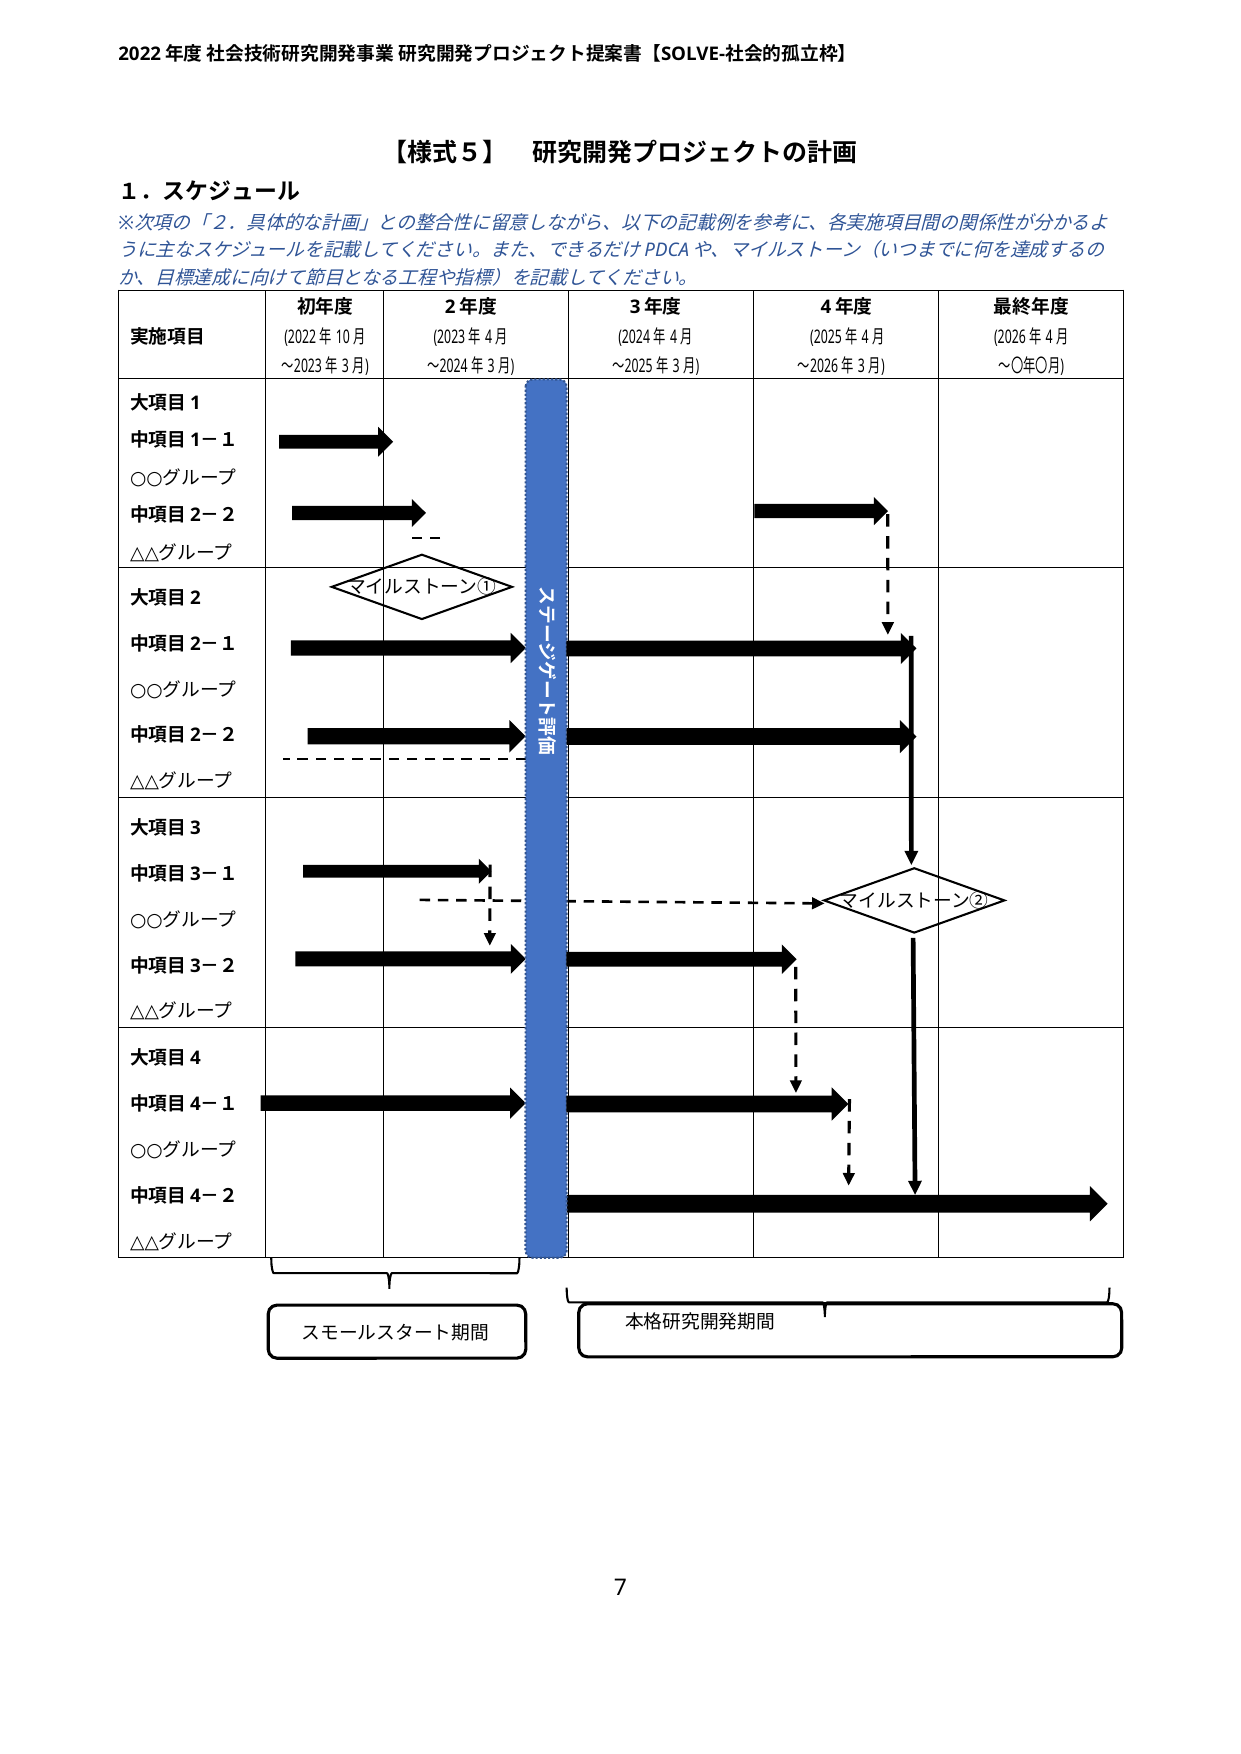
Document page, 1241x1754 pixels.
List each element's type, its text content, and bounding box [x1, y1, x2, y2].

table_cell [569, 745, 753, 797]
table_cell [384, 962, 525, 1027]
table_cell [939, 379, 1123, 567]
table_cell [384, 651, 525, 733]
table_cell [754, 798, 938, 1027]
table_cell [754, 568, 938, 797]
table_cell [569, 967, 753, 1027]
table_cell [569, 568, 753, 640]
table_cell [569, 379, 753, 567]
table_cell [384, 738, 525, 797]
table_cell [384, 1105, 527, 1257]
table_cell [754, 1028, 914, 1194]
table_cell [569, 1213, 753, 1257]
table_cell [384, 1028, 525, 1100]
table_cell [266, 568, 383, 797]
table_cell [569, 1028, 753, 1095]
table_header 最終年度 (2026年4月 ～〇年〇月) [939, 291, 1123, 378]
table_header 4年度 (2025年4月 ～2026年3月) [754, 291, 938, 378]
table_header 初年度 (2022年10月 ～2023年3月) [266, 291, 383, 378]
table_header 2年度 (2023年4月 ～2024年3月) [384, 291, 568, 378]
text １．スケジュール [118, 170, 1122, 208]
table_cell 大項目1 中項目1－１ ○○グループ 中項目2－２ △△グループ [119, 379, 265, 567]
table_cell [266, 379, 383, 567]
text 【様式５】 研究開発プロジェクトの計画 [118, 124, 1122, 170]
table_cell [569, 798, 753, 951]
table_cell [754, 379, 938, 567]
table_cell [384, 379, 529, 567]
table_cell [916, 1028, 938, 1194]
table_cell [939, 1028, 1123, 1257]
table_cell [266, 798, 383, 1027]
text ※次項の「２．具体的な計画」との整合性に留意しながら、以下の記載例を参考に、各実施項目間の関係性が分かるように主なスケジュールを記載してください。また、できるだけPDCAや、マイルストーン（いつまでに何を達成するのか、目標達成に向けて節目となる工程や指標）を記載してください。 [118, 208, 1122, 289]
table_cell [384, 798, 525, 956]
table_cell [384, 568, 525, 645]
table_header 実施項目 [119, 291, 265, 378]
table_cell [266, 1111, 383, 1257]
table_cell [754, 1213, 938, 1257]
table_cell [939, 568, 1123, 797]
table_cell 大項目4 中項目4－１ ○○グループ 中項目4－２ △△グループ [119, 1028, 265, 1257]
table_cell [569, 657, 753, 728]
table_cell [939, 798, 1123, 1027]
table_cell [266, 1028, 383, 1095]
table_cell [569, 1113, 753, 1194]
table_cell 大項目3 中項目3－１ ○○グループ 中項目3－２ △△グループ [119, 798, 265, 1027]
table_header 3年度 (2024年4月 ～2025年3月) [569, 291, 753, 378]
table_cell 大項目2 中項目2－１ ○○グループ 中項目2－２ △△グループ [119, 568, 265, 797]
